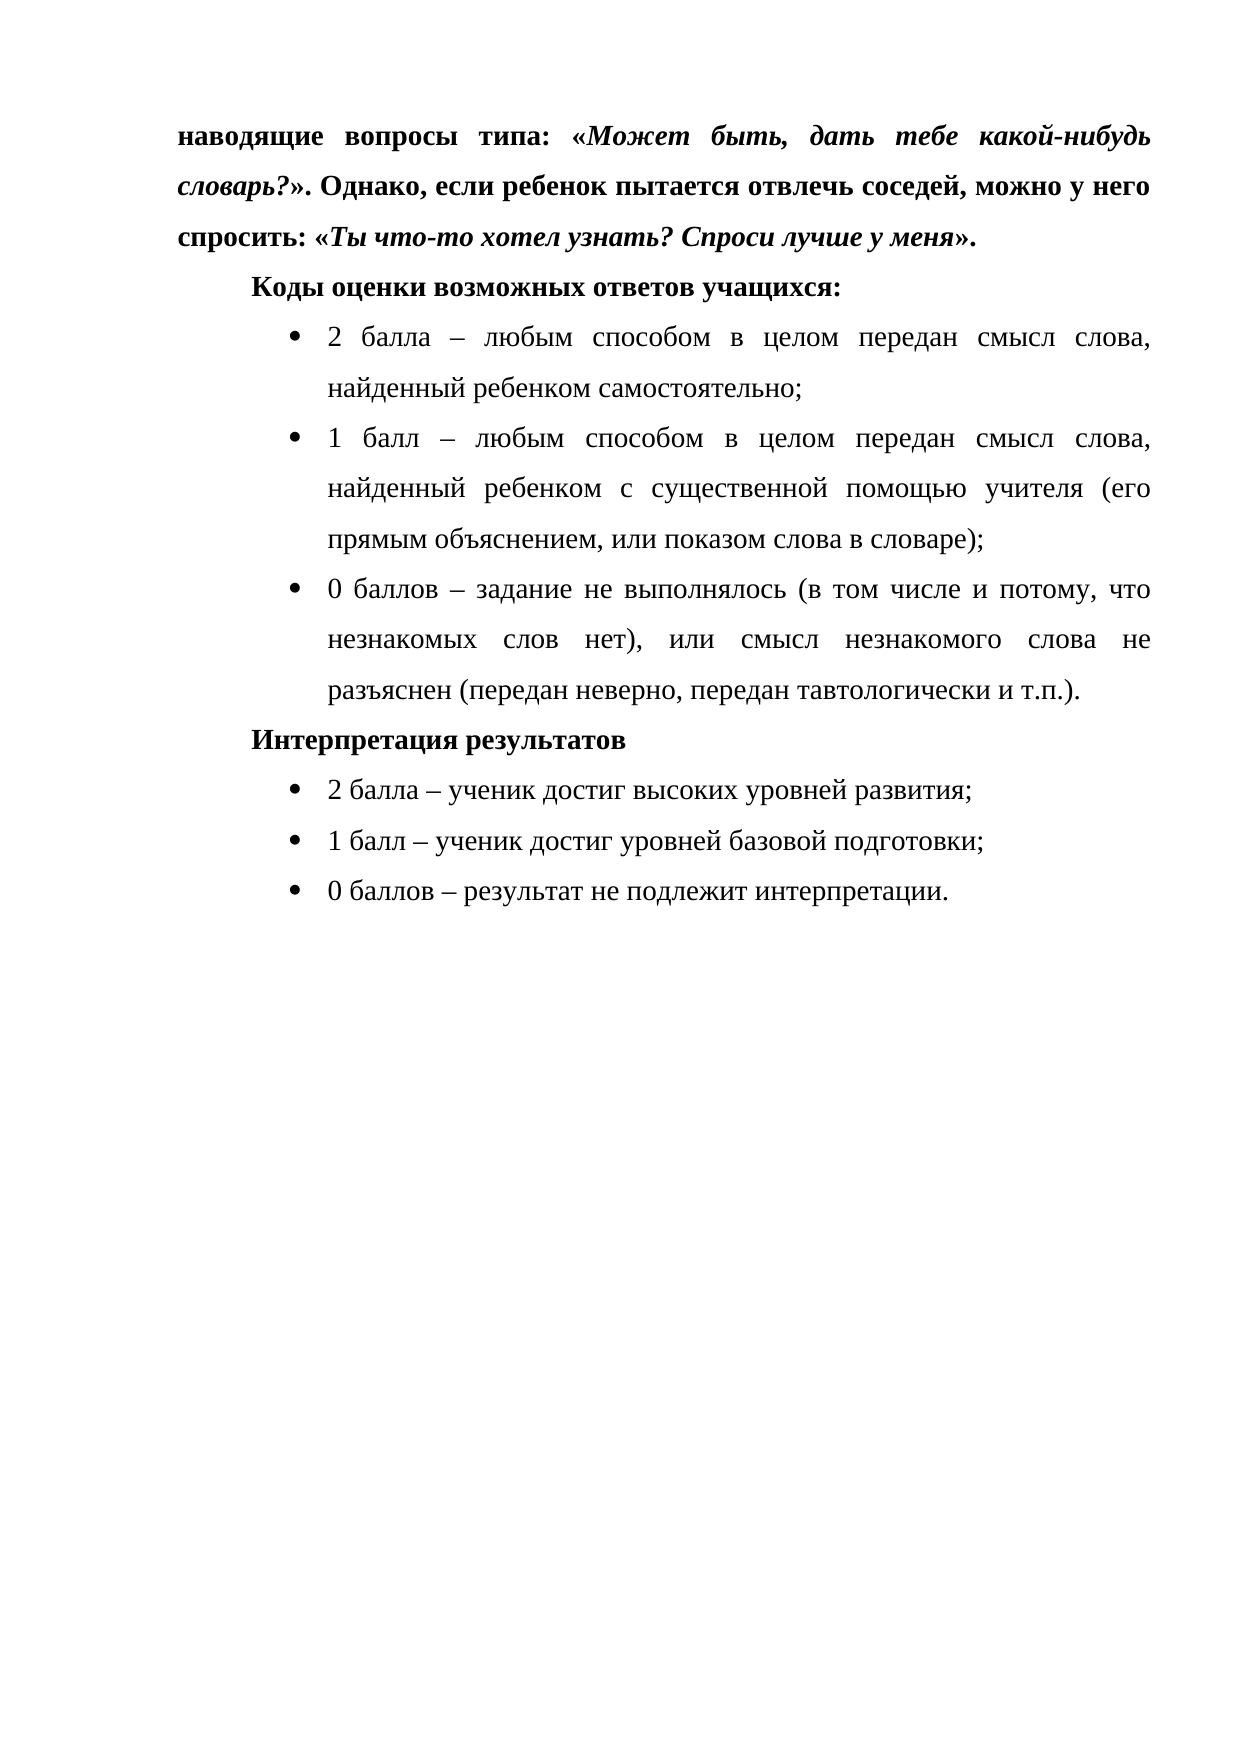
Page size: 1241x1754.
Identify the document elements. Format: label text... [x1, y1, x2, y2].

list 2 балла – ученик достиг высоких уровней развития; [290, 772, 1152, 806]
list 2 балла – любым способом в целом передан смысл слова, найденный ребенком самостоятельно; [290, 319, 1152, 403]
list 1 балл – ученик достиг уровней базовой подготовки; [290, 823, 1152, 857]
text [177, 118, 1152, 252]
text Интерпретация результатов [177, 722, 1152, 756]
list 0 баллов – задание не выполнялось (в том числе и потому, что незнакомых слов нет), или смысл незнакомого слова не разъяснен (передан неверно, передан тавтологически и т.п.). [290, 571, 1152, 705]
text Коды оценки возможных ответов учащихся: [177, 269, 1152, 303]
list 0 баллов – результат не подлежит интерпретации. [290, 873, 1152, 907]
list 1 балл – любым способом в целом передан смысл слова, найденный ребенком с существенной помощью учителя (его прямым объяснением, или показом слова в словаре); [290, 420, 1152, 554]
